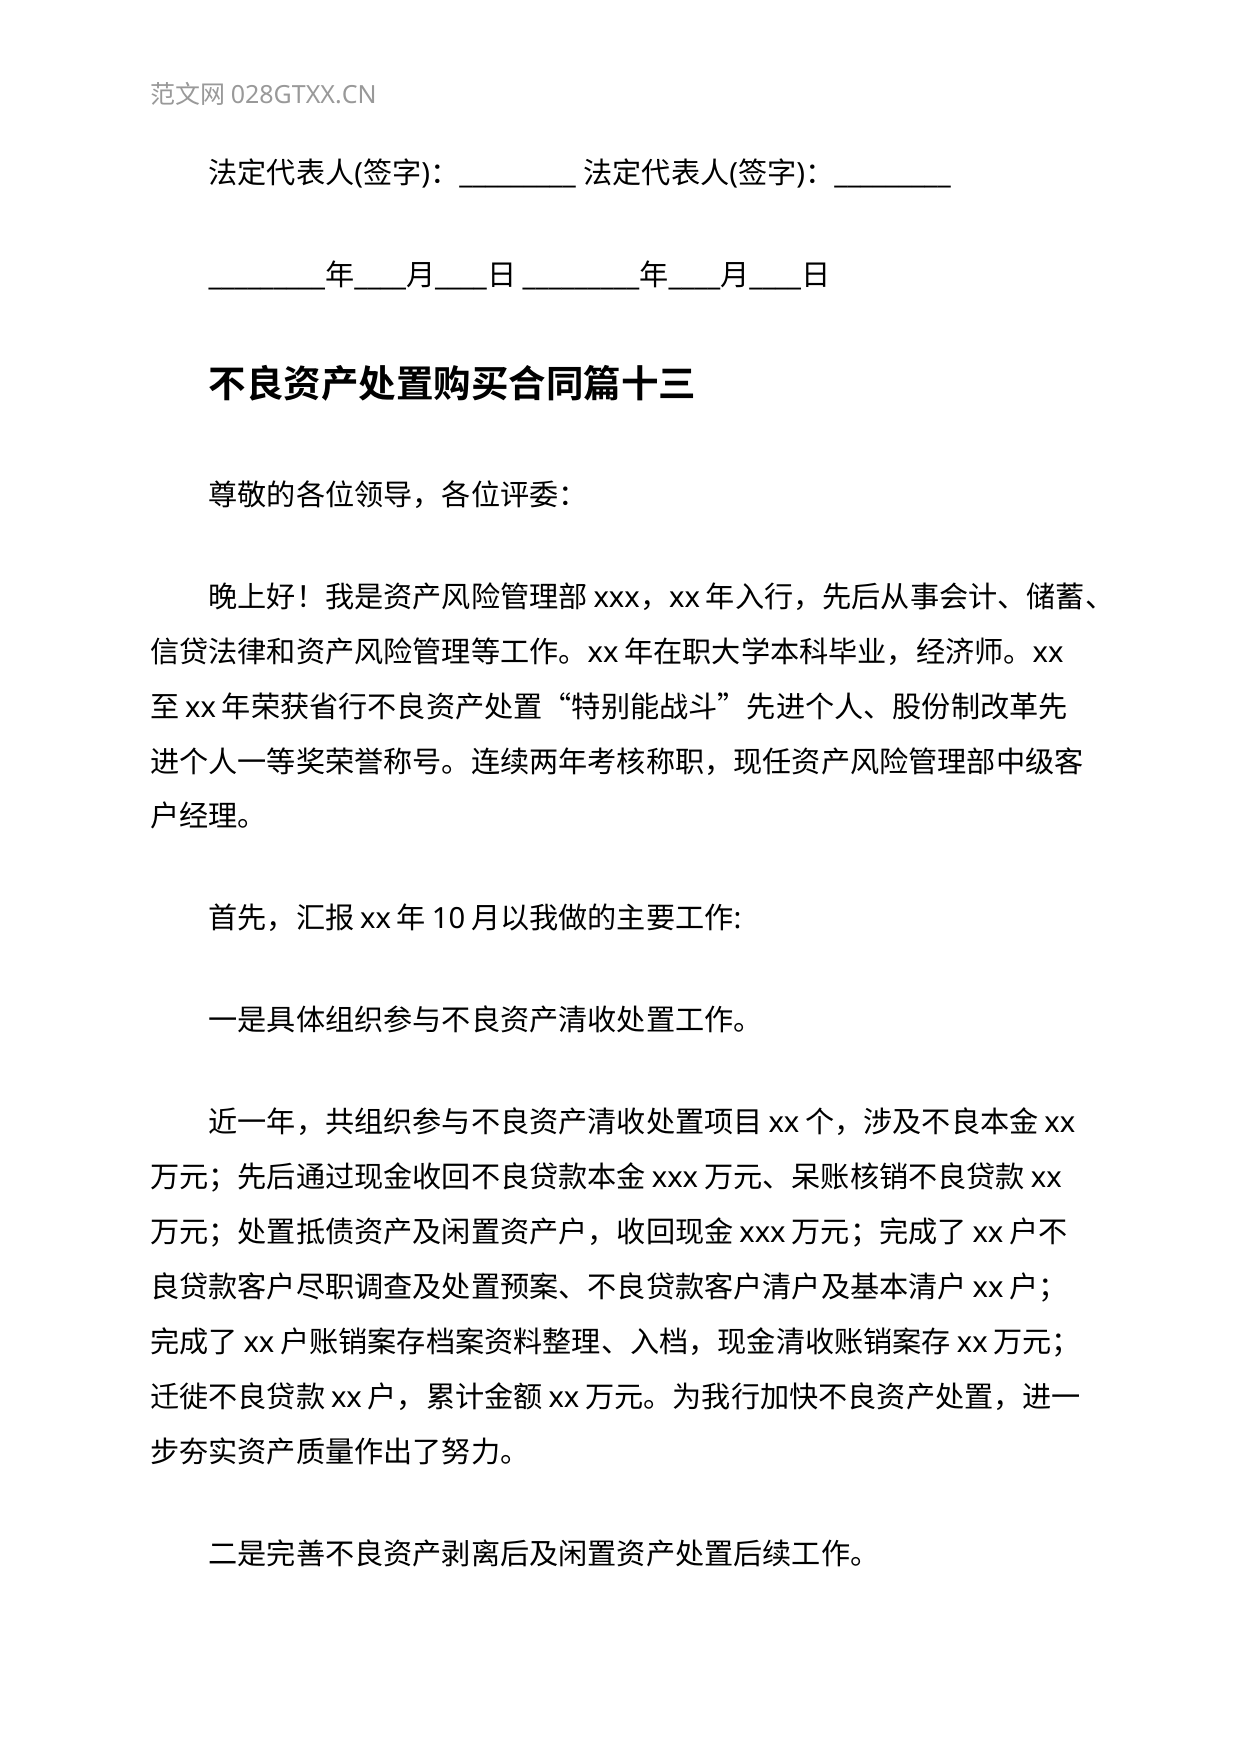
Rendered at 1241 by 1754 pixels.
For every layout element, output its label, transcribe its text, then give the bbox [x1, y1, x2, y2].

text 不良资产处置购买合同篇十三 [150, 354, 1090, 408]
text 首先，汇报xx年10月以我做的主要工作: [150, 895, 1090, 937]
text 二是完善不良资产剥离后及闲置资产处置后续工作。 [150, 1530, 1090, 1573]
text 法定代表人(签字)：_________ 法定代表人(签字)：_________ [150, 150, 1090, 192]
text _________年____月____日 _________年____月____日 [150, 252, 1090, 294]
text 近一年，共组织参与不良资产清收处置项目xx个，涉及不良本金xx万元；先后通过现金收回不良贷款本金xxx万元、呆账核销不良贷款xx万元；处置抵债资产及闲置资产户，收回现金xxx万元；完成了xx户不良贷款客户尽职调查及处置预案、不良贷款客户清户及基本清户xx户；完成了xx户账销案存档案资料整理、入档，现金清收账销案存xx万元；迁徙不良贷款xx户，累计金额xx万元。为我行加快不良资产处置，进一步夯实资产质量作出了努力。 [150, 1098, 1090, 1471]
text 一是具体组织参与不良资产清收处置工作。 [150, 997, 1090, 1039]
text 晚上好！我是资产风险管理部xxx，xx年入行，先后从事会计、储蓄、信贷法律和资产风险管理等工作。xx年在职大学本科毕业，经济师。xx至xx年荣获省行不良资产处置“特别能战斗”先进个人、股份制改革先进个人一等奖荣誉称号。连续两年考核称职，现任资产风险管理部中级客户经理。 [150, 573, 1090, 835]
text 尊敬的各位领导，各位评委： [150, 471, 1090, 514]
